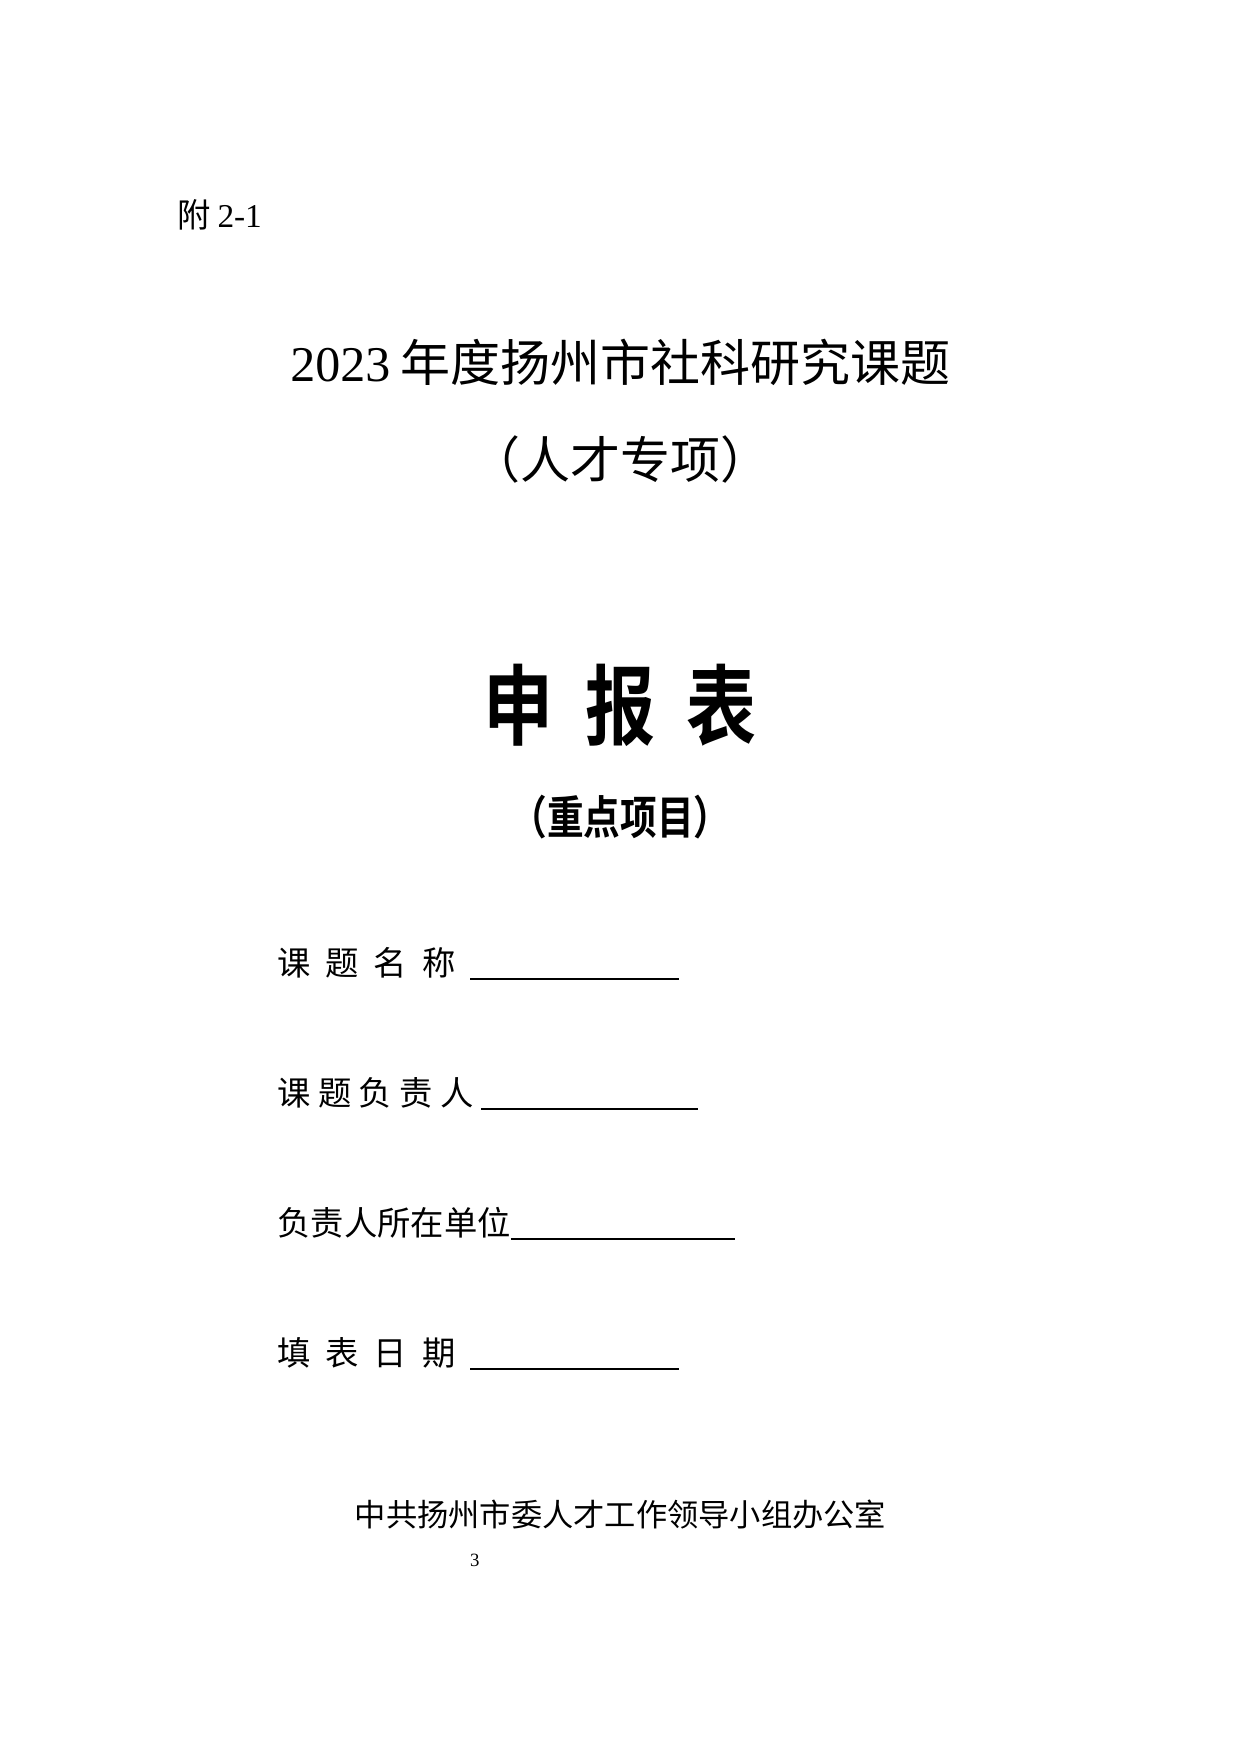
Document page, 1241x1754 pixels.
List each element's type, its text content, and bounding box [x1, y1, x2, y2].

text 课 题 名 称 [177, 928, 1063, 993]
text 负责人所在单位 [177, 1188, 1063, 1253]
text 中共扬州市委人才工作领导小组办公室 [177, 1481, 1063, 1546]
text （人才专项） [177, 408, 1063, 506]
text 2023年度扬州市社科研究课题 [177, 311, 1063, 408]
text 填 表 日 期 [177, 1318, 1063, 1383]
text （重点项目） [177, 766, 1063, 863]
text 课 题 负 责 人 [177, 1058, 1063, 1123]
text 申 报 表 [177, 636, 1063, 766]
text 附2-1 [177, 181, 1063, 246]
